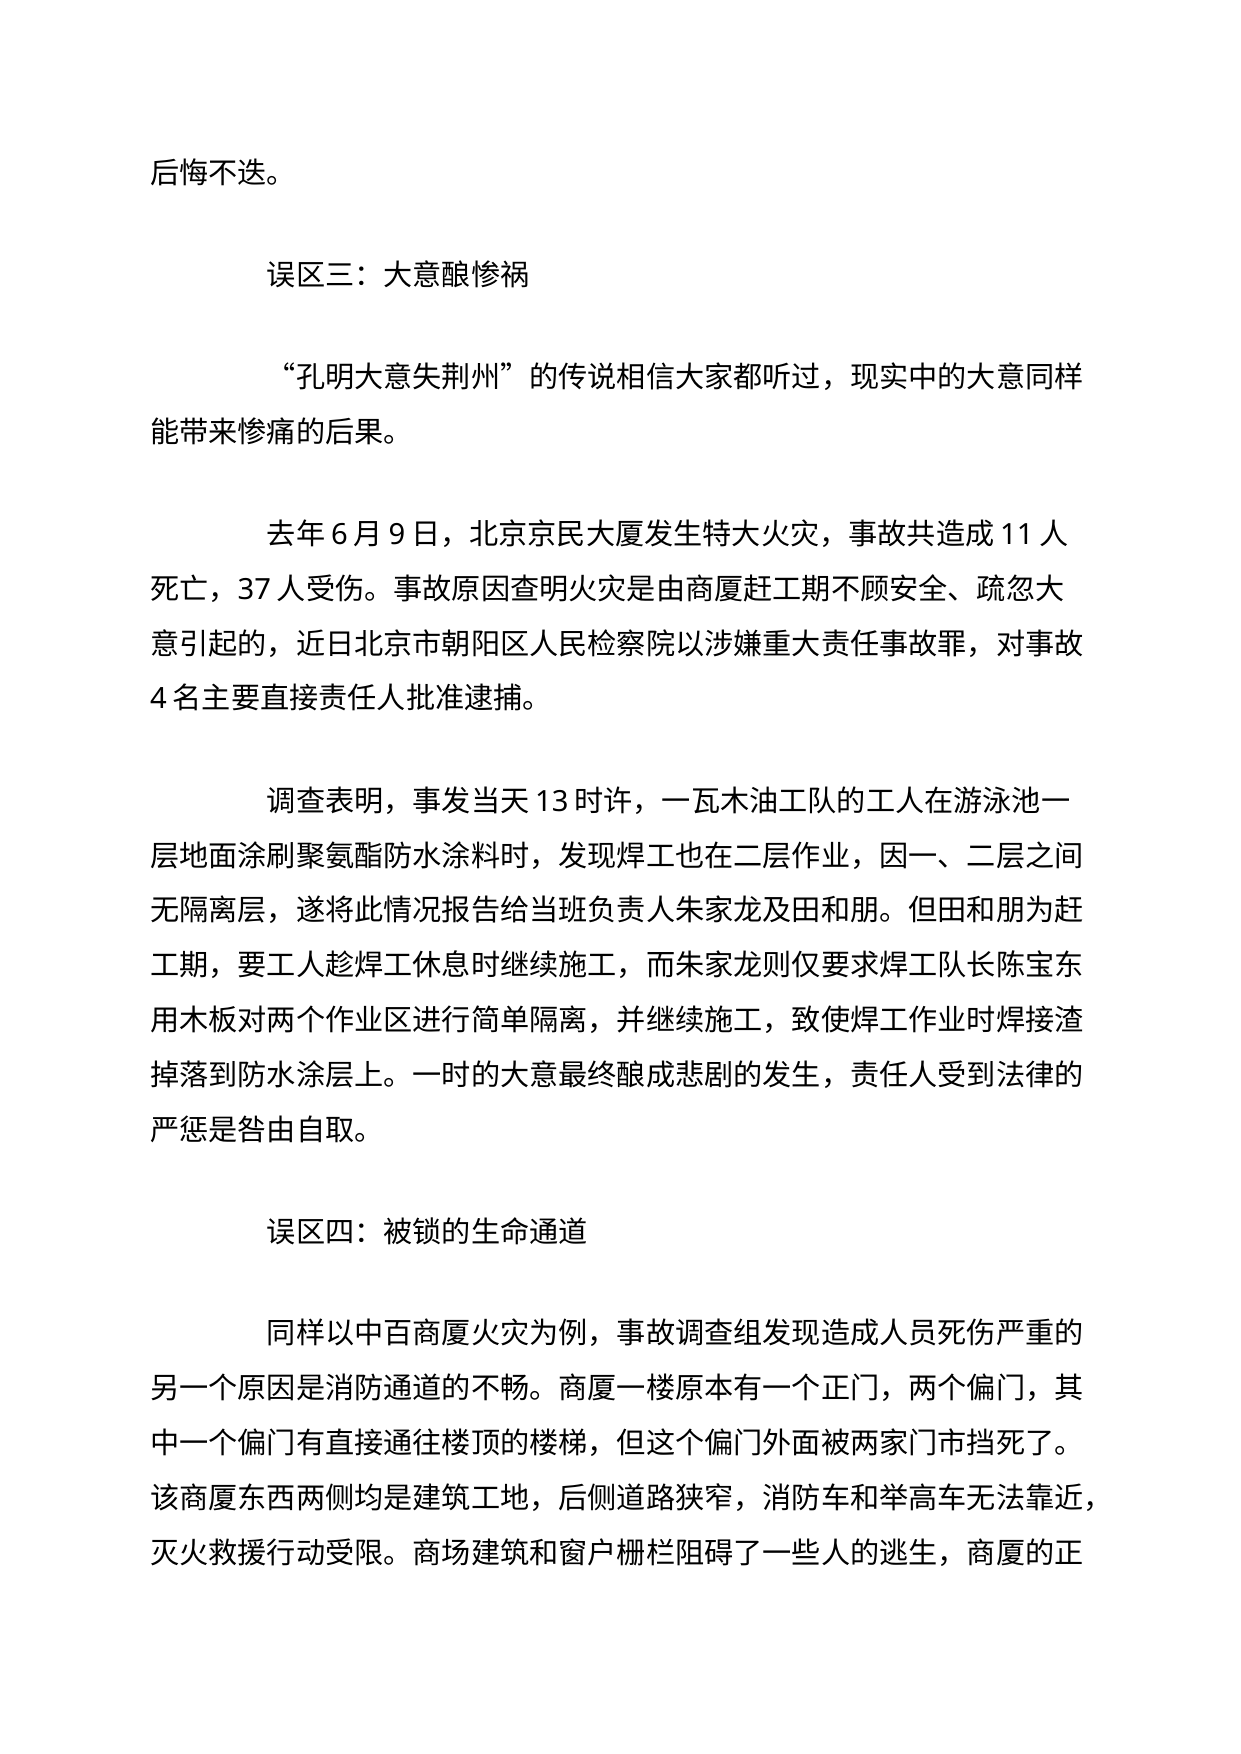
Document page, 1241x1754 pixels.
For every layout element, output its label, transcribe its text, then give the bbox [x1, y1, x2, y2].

text “孔明大意失荆州”的传说相信大家都听过，现实中的大意同样能带来惨痛的后果。 [150, 353, 1090, 451]
text 误区三：大意酿惨祸 [150, 252, 1090, 294]
text 调查表明，事发当天13时许，一瓦木油工队的工人在游泳池一层地面涂刷聚氨酯防水涂料时，发现焊工也在二层作业，因一、二层之间无隔离层，遂将此情况报告给当班负责人朱家龙及田和朋。但田和朋为赶工期，要工人趁焊工休息时继续施工，而朱家龙则仅要求焊工队长陈宝东用木板对两个作业区进行简单隔离，并继续施工，致使焊工作业时焊接渣掉落到防水涂层上。一时的大意最终酿成悲剧的发生，责任人受到法律的严惩是咎由自取。 [150, 777, 1090, 1149]
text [150, 1310, 1090, 1572]
text 去年6月9日，北京京民大厦发生特大火灾，事故共造成11人死亡，37人受伤。事故原因查明火灾是由商厦赶工期不顾安全、疏忽大意引起的，近日北京市朝阳区人民检察院以涉嫌重大责任事故罪，对事故4名主要直接责任人批准逮捕。 [150, 510, 1090, 717]
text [150, 150, 1090, 192]
text 误区四：被锁的生命通道 [150, 1208, 1090, 1251]
